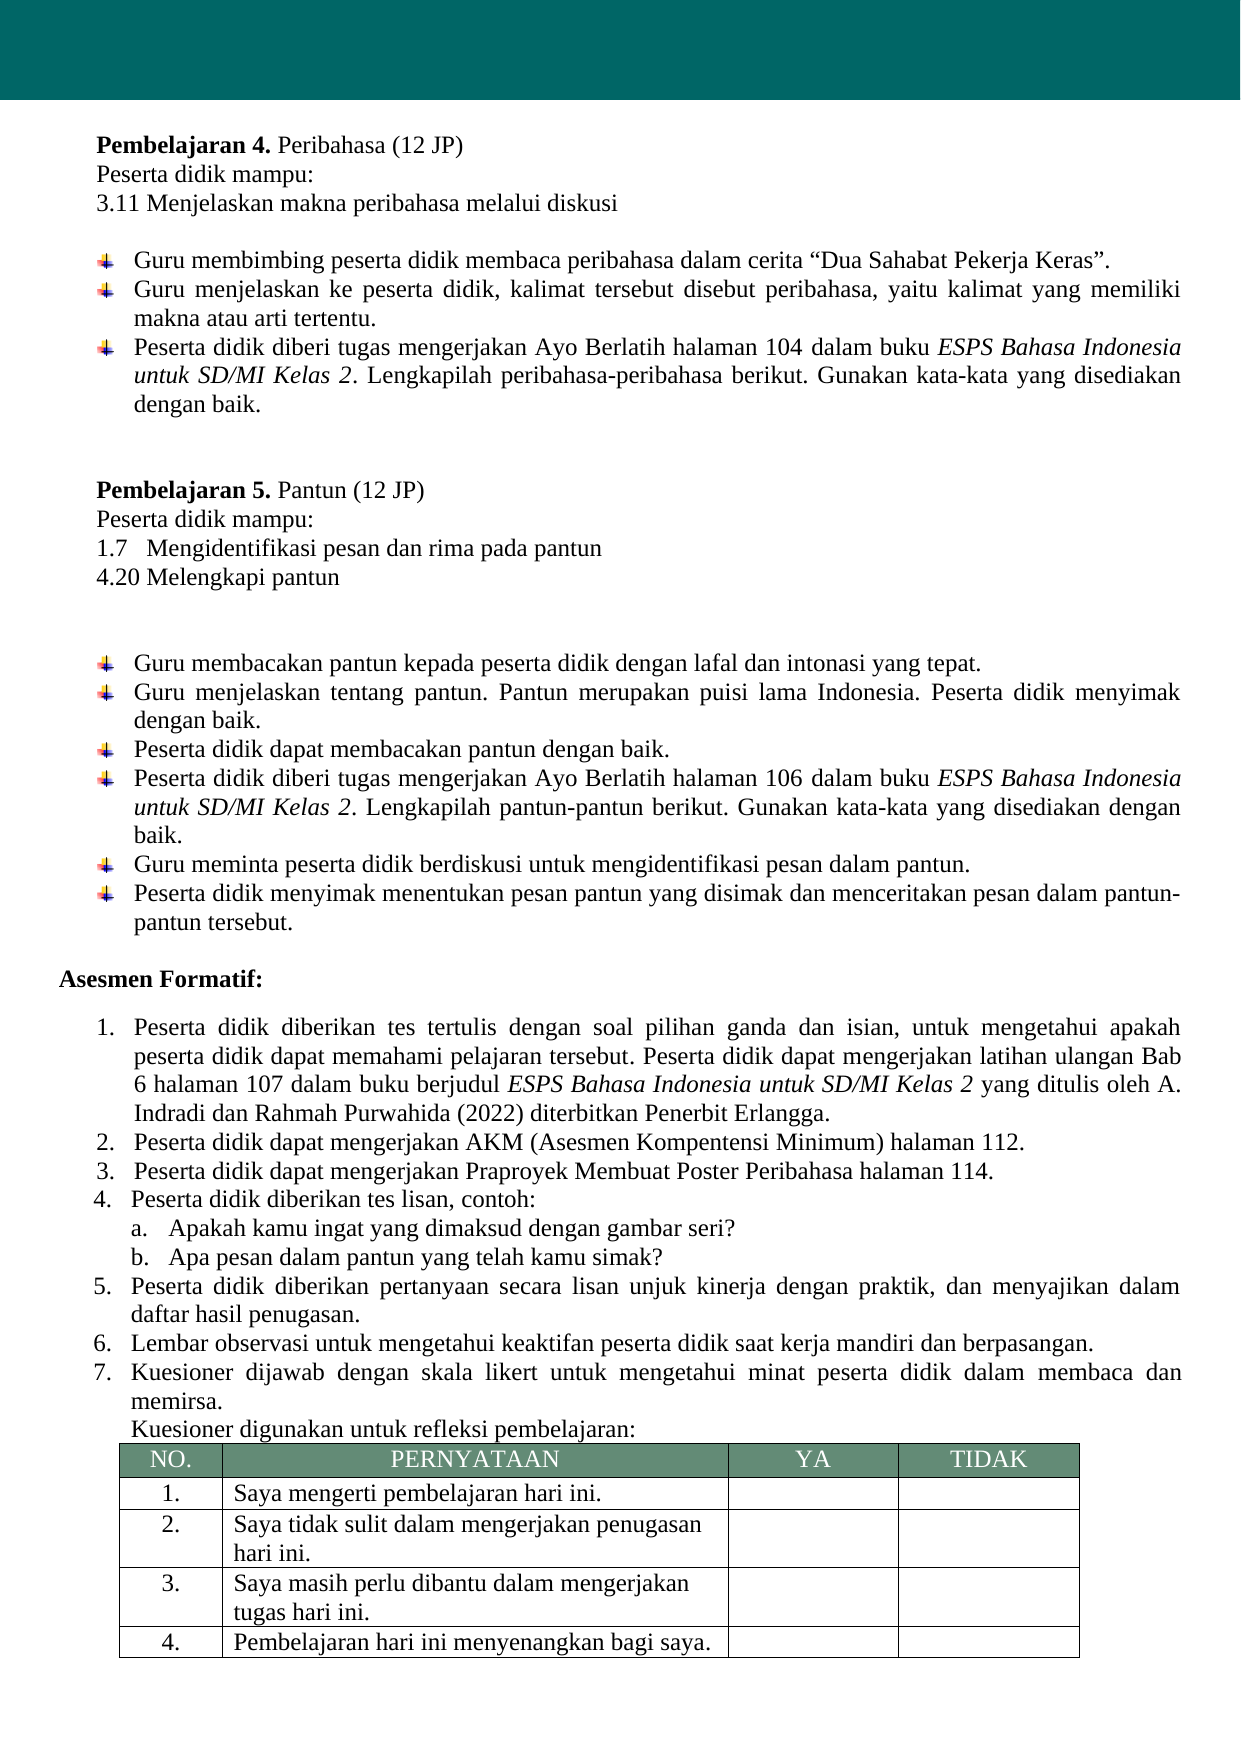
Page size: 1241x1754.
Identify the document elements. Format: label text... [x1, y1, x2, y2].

text 3.11 Menjelaskan makna peribahasa melalui diskusi [96, 188, 1182, 217]
list Peserta didik menyimak menentukan pesan pantun yang disimak dan menceritakan pesan dalam pantun-pantun tersebut. [96, 878, 1182, 936]
text Asesmen Formatif: [58, 964, 1182, 993]
picture [97, 654, 114, 672]
list Peserta didik diberikan tes tertulis dengan soal pilihan ganda dan isian, untuk mengetahui apakah peserta didik dapat memahami pelajaran tersebut. Peserta didik dapat mengerjakan latihan ulangan Bab 6 halaman 107 dalam buku berjudul ESPS Bahasa Indonesia untuk SD/MI Kelas 2 yang ditulis oleh A. Indradi dan Rahmah Purwahida (2022) diterbitkan Penerbit Erlangga. [96, 1012, 1182, 1127]
table_cell [729, 1510, 898, 1567]
list Peserta didik diberikan tes lisan, contoh: [93, 1184, 1182, 1213]
list Peserta didik dapat membacakan pantun dengan baik. [96, 734, 1182, 763]
table_cell [729, 1478, 898, 1508]
list Peserta didik mampu: [96, 159, 1182, 188]
list Pembelajaran 5. Pantun (12 JP) [96, 476, 1182, 504]
list Kuesioner dijawab dengan skala likert untuk mengetahui minat peserta didik dalam membaca dan memirsa. [93, 1357, 1182, 1414]
list Lembar observasi untuk mengetahui keaktifan peserta didik saat kerja mandiri dan berpasangan. [93, 1328, 1182, 1357]
text 1.7 Mengidentifikasi pesan dan rima pada pantun [96, 533, 1182, 562]
table_header NO. [120, 1444, 222, 1477]
list Apakah kamu ingat yang dimaksud dengan gambar seri? [131, 1213, 1182, 1242]
picture [97, 741, 114, 758]
table_cell Saya masih perlu dibantu dalam mengerjakan tugas hari ini. [223, 1568, 728, 1626]
table_cell [729, 1568, 898, 1626]
picture [97, 683, 114, 701]
text 4.20 Melengkapi pantun [96, 562, 1182, 591]
table_header TIDAK [899, 1444, 1079, 1477]
list Guru menjelaskan ke peserta didik, kalimat tersebut disebut peribahasa, yaitu kalimat yang memiliki makna atau arti tertentu. [96, 274, 1182, 332]
table_header PERNYATAAN [223, 1444, 728, 1477]
list Guru menjelaskan tentang pantun. Pantun merupakan puisi lama Indonesia. Peserta didik menyimak dengan baik. [96, 677, 1182, 734]
table_cell Saya tidak sulit dalam mengerjakan penugasan hari ini. [223, 1510, 728, 1567]
list Guru membacakan pantun kepada peserta didik dengan lafal dan intonasi yang tepat. [96, 648, 1182, 677]
list Peserta didik diberi tugas mengerjakan Ayo Berlatih halaman 104 dalam buku ESPS Bahasa Indonesia untuk SD/MI Kelas 2. Lengkapilah peribahasa-peribahasa berikut. Gunakan kata-kata yang disediakan dengan baik. [96, 332, 1182, 418]
table_cell [899, 1568, 1079, 1626]
picture [97, 769, 114, 787]
table_cell Saya mengerti pembelajaran hari ini. [223, 1478, 728, 1508]
table_cell 4. [120, 1627, 222, 1657]
table_cell 2. [120, 1510, 222, 1567]
list Peserta didik diberi tugas mengerjakan Ayo Berlatih halaman 106 dalam buku ESPS Bahasa Indonesia untuk SD/MI Kelas 2. Lengkapilah pantun-pantun berikut. Gunakan kata-kata yang disediakan dengan baik. [96, 763, 1182, 849]
picture [97, 856, 114, 873]
picture [97, 281, 114, 298]
picture [97, 884, 114, 902]
table_cell [729, 1627, 898, 1657]
table_cell [899, 1627, 1079, 1657]
table_header YA [729, 1444, 898, 1477]
picture [97, 252, 114, 269]
list Apa pesan dalam pantun yang telah kamu simak? [131, 1242, 1182, 1271]
list Kuesioner digunakan untuk refleksi pembelajaran: [131, 1414, 1182, 1443]
list Peserta didik dapat mengerjakan AKM (Asesmen Kompentensi Minimum) halaman 112. [96, 1127, 1182, 1156]
text Peserta didik mampu: [58, 504, 1182, 533]
table_cell 1. [120, 1478, 222, 1508]
table_cell 3. [120, 1568, 222, 1626]
list Peserta didik dapat mengerjakan Praproyek Membuat Poster Peribahasa halaman 114. [96, 1156, 1182, 1184]
table_cell Pembelajaran hari ini menyenangkan bagi saya. [223, 1627, 728, 1657]
table_cell [899, 1510, 1079, 1567]
list Guru membimbing peserta didik membaca peribahasa dalam cerita “Dua Sahabat Pekerja Keras”. [96, 246, 1182, 274]
list Guru meminta peserta didik berdiskusi untuk mengidentifikasi pesan dalam pantun. [96, 849, 1182, 878]
list Pembelajaran 4. Peribahasa (12 JP) [96, 131, 1182, 159]
list Peserta didik diberikan pertanyaan secara lisan unjuk kinerja dengan praktik, dan menyajikan dalam daftar hasil penugasan. [93, 1271, 1182, 1328]
table_cell [899, 1478, 1079, 1508]
picture [97, 338, 114, 356]
